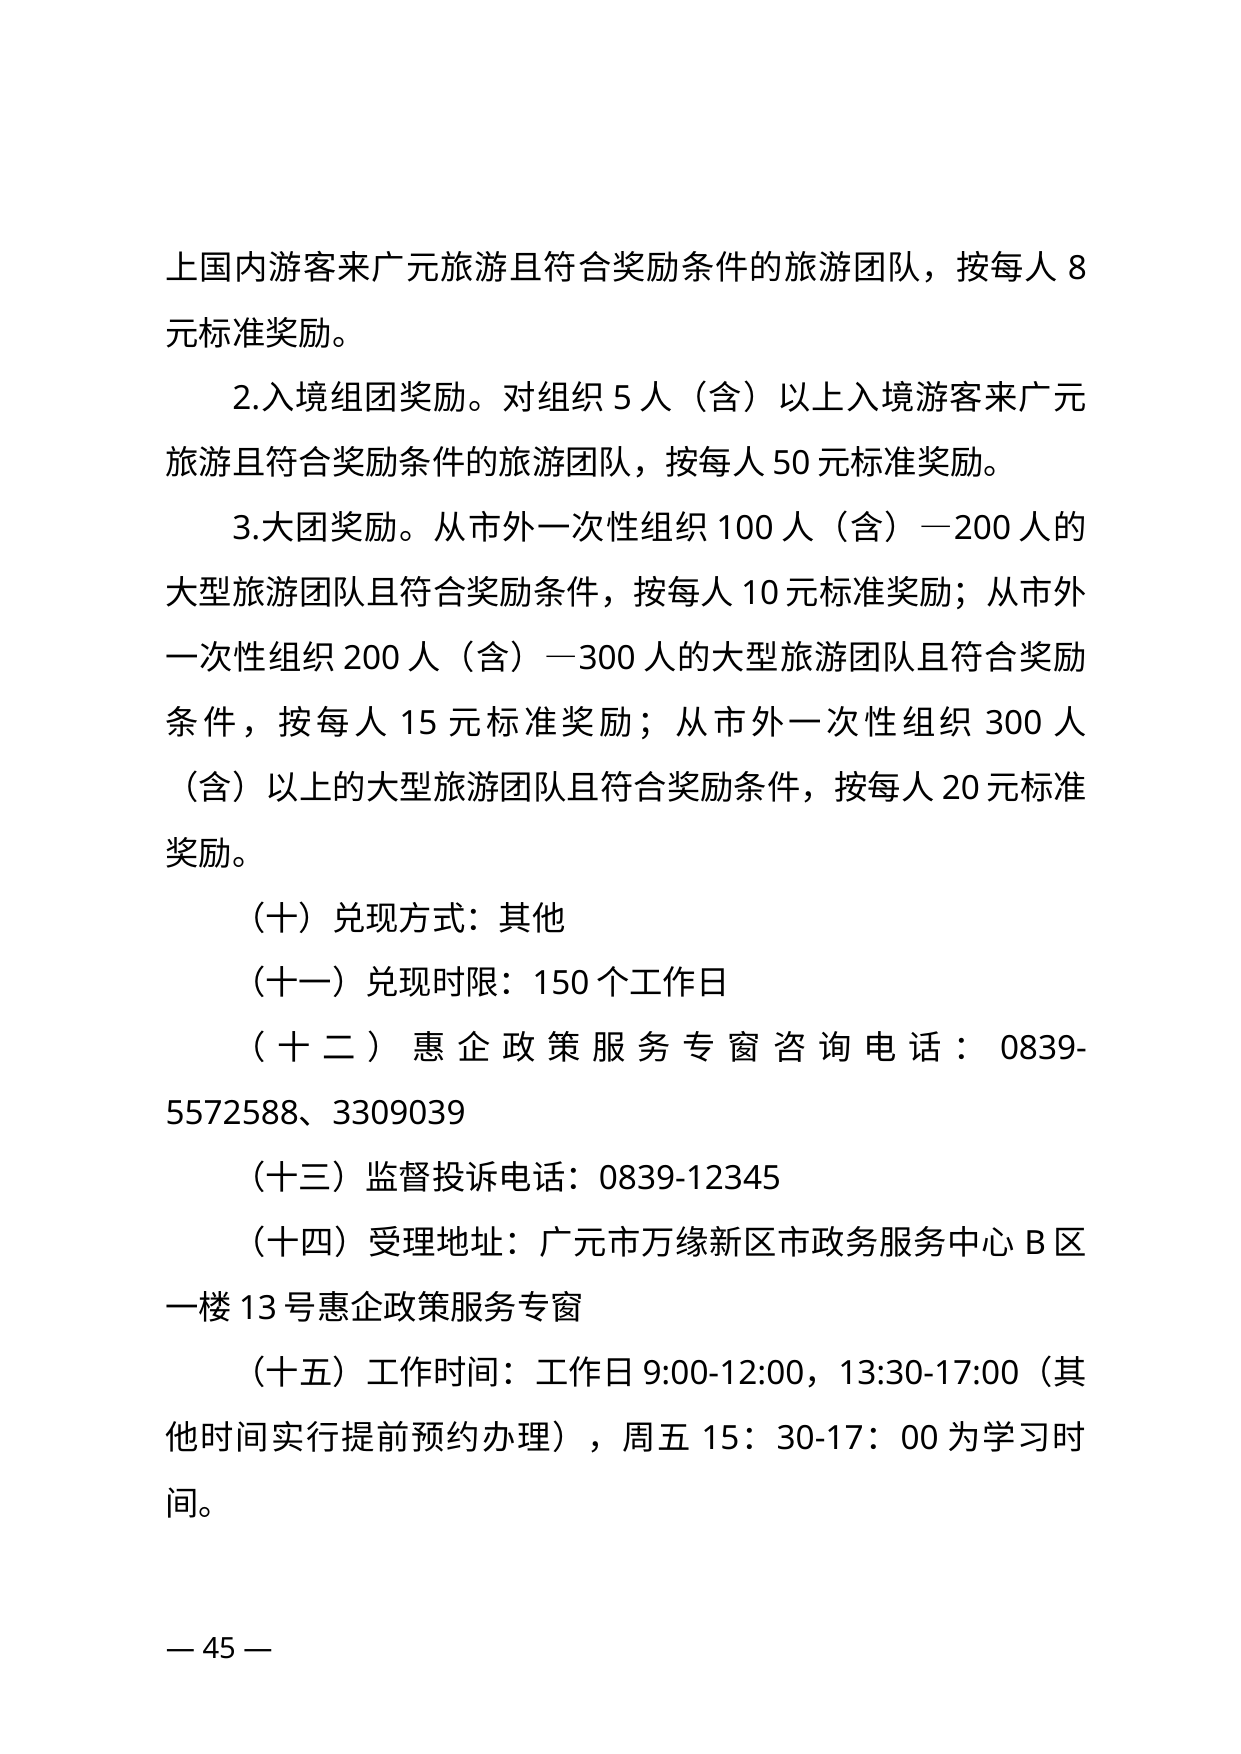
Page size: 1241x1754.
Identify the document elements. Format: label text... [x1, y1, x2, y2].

text （十一）兑现时限：150个工作日 [165, 948, 1087, 1013]
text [165, 233, 1087, 363]
text （十三）监督投诉电话：0839-12345 [165, 1143, 1087, 1208]
text 3.大团奖励。从市外一次性组织100人（含）—200人的大型旅游团队且符合奖励条件，按每人10元标准奖励；从市外一次性组织200人（含）—300人的大型旅游团队且符合奖励条件，按每人15元标准奖励；从市外一次性组织300人（含）以上的大型旅游团队且符合奖励条件，按每人20元标准奖励。 [165, 493, 1087, 883]
text （十）兑现方式：其他 [165, 883, 1087, 948]
text 2.入境组团奖励。对组织5人（含）以上入境游客来广元旅游且符合奖励条件的旅游团队，按每人50元标准奖励。 [165, 363, 1087, 493]
text （十五）工作时间：工作日9:00-12:00，13:30-17:00（其他时间实行提前预约办理），周五15：30-17：00为学习时间。 [165, 1338, 1087, 1533]
text （十四）受理地址：广元市万缘新区市政务服务中心B区一楼13号惠企政策服务专窗 [165, 1208, 1087, 1338]
text （十二）惠企政策服务专窗咨询电话：0839-5572588、3309039 [165, 1013, 1087, 1143]
